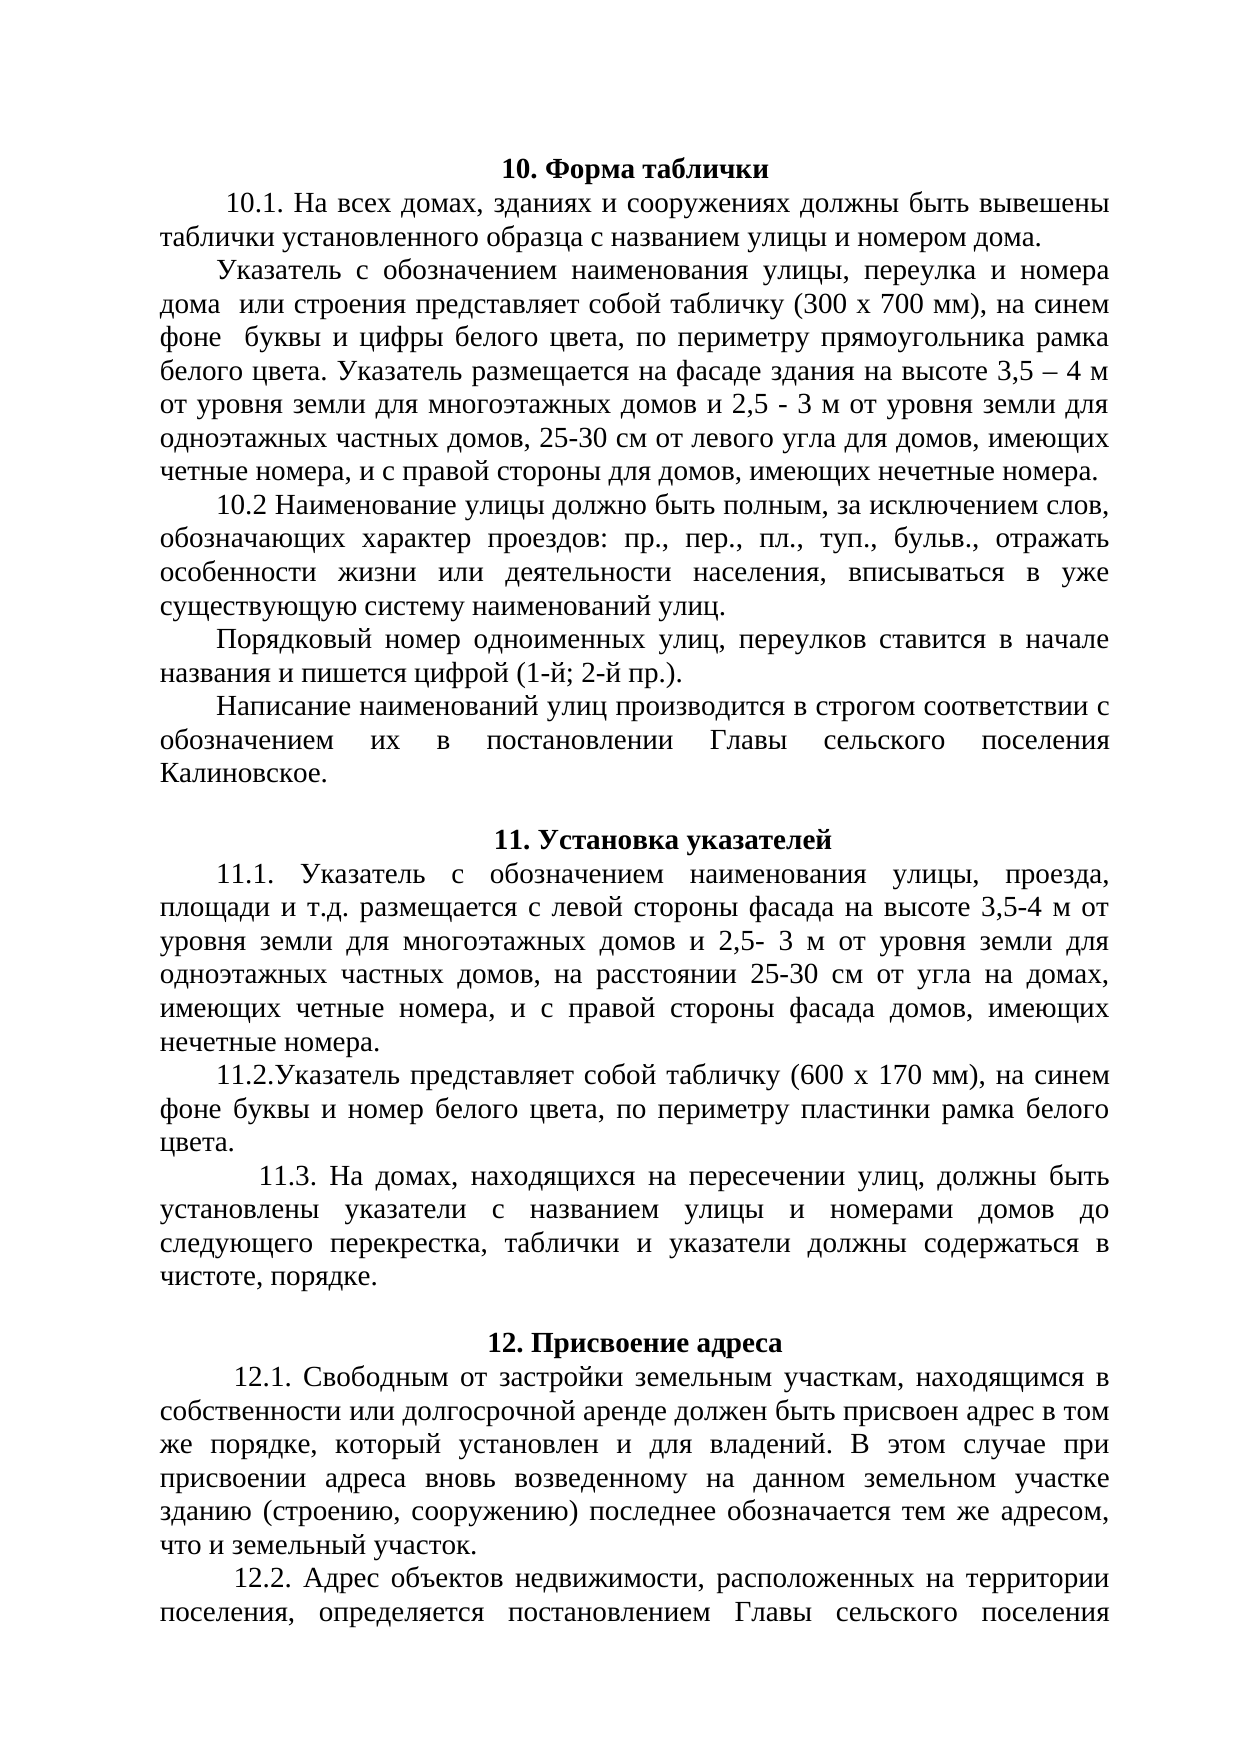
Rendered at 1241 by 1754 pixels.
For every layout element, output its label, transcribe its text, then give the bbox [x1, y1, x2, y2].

text 11.1. Указатель с обозначением наименования улицы, проезда, площади и т.д. размещается с левой стороны фасада на высоте 3,5- от уровня земли для многоэтажных домов и 2,5- от уровня земли для одноэтажных частных домов, на расстоянии 25- от угла на домах, имеющих четные номера, и с правой стороны фасада домов, имеющих нечетные номера. [159, 856, 1110, 1057]
text 11.2.Указатель представляет собой табличку (600 x ), на синем фоне буквы и номер белого цвета, по периметру пластинки рамка белого цвета. [159, 1057, 1110, 1158]
text 10.1. На всех домах, зданиях и сооружениях должны быть вывешены таблички установленного образца с названием улицы и номером дома. [159, 185, 1110, 252]
text 11.3. На домах, находящихся на пересечении улиц, должны быть установлены указатели с названием улицы и номерами домов до следующего перекрестка, таблички и указатели должны содержаться в чистоте, порядке. [159, 1158, 1110, 1292]
text 10.2 Наименование улицы должно быть полным, за исключением слов, обозначающих характер проездов: пр., пер., пл., туп., бульв., отражать особенности жизни или деятельности населения, вписываться в уже существующую систему наименований улиц. [159, 487, 1110, 621]
text Порядковый номер одноименных улиц, переулков ставится в начале названия и пишется цифрой (1-й; 2-й пр.). [159, 621, 1110, 688]
text Указатель с обозначением наименования улицы, переулка и номера дома или строения представляет собой табличку (300 x ), на синем фоне буквы и цифры белого цвета, по периметру прямоугольника рамка белого цвета. Указатель размещается на фасаде здания на высоте 3,5 – от уровня земли для многоэтажных домов и 2,5 - от уровня земли для одноэтажных частных домов, 25- от левого угла для домов, имеющих четные номера, и с правой стороны для домов, имеющих нечетные номера. [159, 252, 1110, 487]
text 12. Присвоение адреса [159, 1326, 1110, 1359]
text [159, 1560, 1110, 1627]
text 12.1. Свободным от застройки земельным участкам, находящимся в собственности или долгосрочной аренде должен быть присвоен адрес в том же порядке, который установлен и для владений. В этом случае при присвоении адреса вновь возведенному на данном земельном участке зданию (строению, сооружению) последнее обозначается тем же адресом, что и земельный участок. [159, 1359, 1110, 1560]
text Написание наименований улиц производится в строгом соответствии с обозначением их в постановлении Главы сельского поселения Калиновское. [159, 688, 1110, 789]
text 10. Форма таблички [159, 152, 1110, 185]
text 11. Установка указателей [159, 822, 1110, 856]
